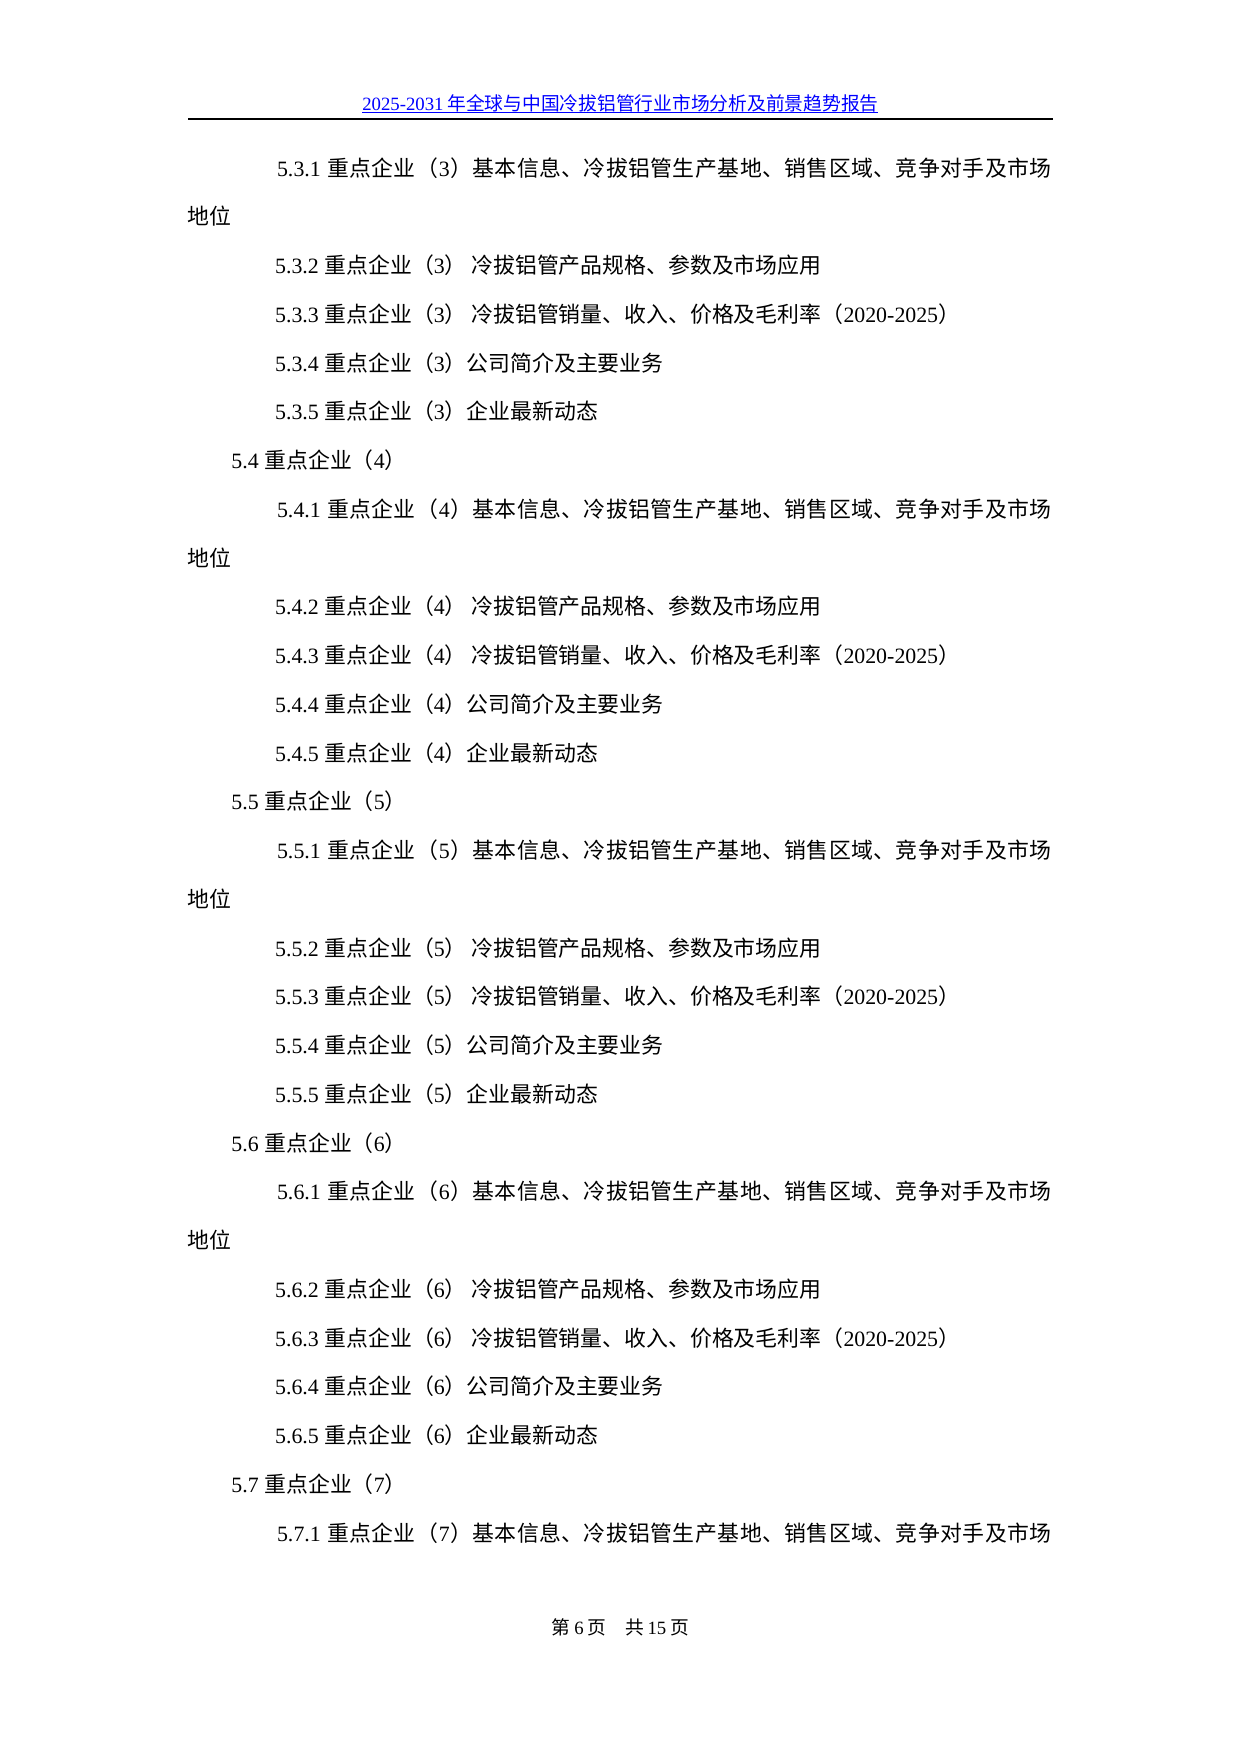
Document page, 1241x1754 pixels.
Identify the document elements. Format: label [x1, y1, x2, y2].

text [187, 150, 1053, 1548]
